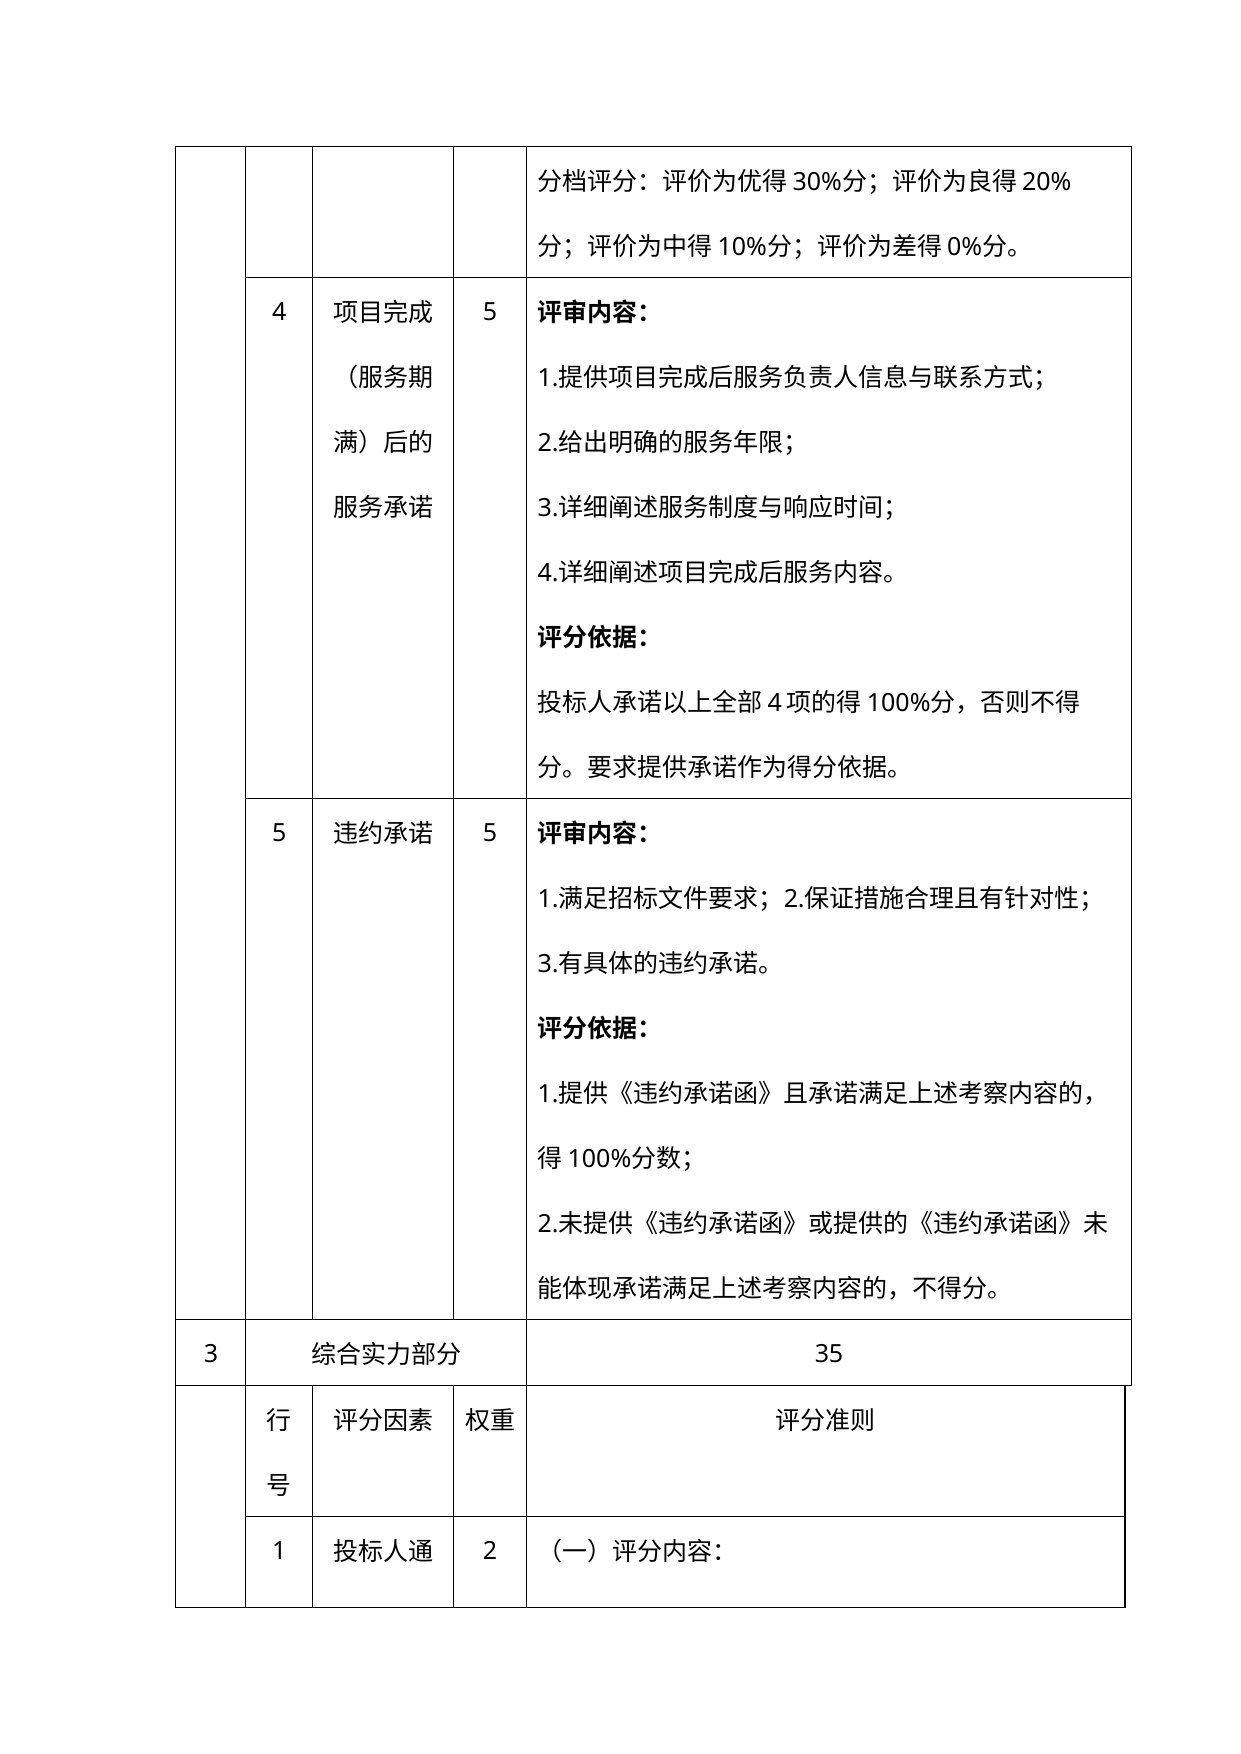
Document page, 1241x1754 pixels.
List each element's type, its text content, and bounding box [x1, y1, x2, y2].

table_cell 综合实力部分 [246, 1320, 526, 1385]
table_cell 行号 [246, 1386, 312, 1516]
table_cell 5 [454, 799, 526, 1319]
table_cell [527, 1517, 1124, 1607]
table_cell 35 [527, 1320, 1131, 1385]
table_cell [176, 1386, 245, 1607]
table_cell 5 [454, 278, 526, 798]
table_cell 1 [246, 1517, 312, 1607]
table_cell 违约承诺 [313, 799, 453, 1319]
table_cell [313, 147, 453, 277]
table_cell 评分准则 [527, 1386, 1124, 1516]
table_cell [527, 147, 1131, 277]
table_cell 4 [246, 278, 312, 798]
table_cell 权重 [454, 1386, 526, 1516]
table_cell 3 [176, 1320, 245, 1385]
table_cell 5 [246, 799, 312, 1319]
table_cell 评审内容： 1.提供项目完成后服务负责人信息与联系方式； 2.给出明确的服务年限； 3.详细阐述服务制度与响应时间； 4.详细阐述项目完成后服务内容。 评分依据： 投标人承诺以上全部4项的得100%分，否则不得分。要求提供承诺作为得分依据。 [527, 278, 1131, 798]
table_cell 10 [454, 147, 526, 277]
table_cell 3 [246, 147, 312, 277]
table_cell 评审内容： 1.满足招标文件要求；2.保证措施合理且有针对性；3.有具体的违约承诺。 评分依据： 1.提供《违约承诺函》且承诺满足上述考察内容的，得100%分数； 2.未提供《违约承诺函》或提供的《违约承诺函》未能体现承诺满足上述考察内容的，不得分。 [527, 799, 1131, 1319]
table_cell 项目完成（服务期满）后的服务承诺 [313, 278, 453, 798]
table_cell 2 [454, 1517, 526, 1607]
table_cell 投标人通过相关认证情况 [313, 1517, 453, 1607]
table_cell 评分因素 [313, 1386, 453, 1516]
